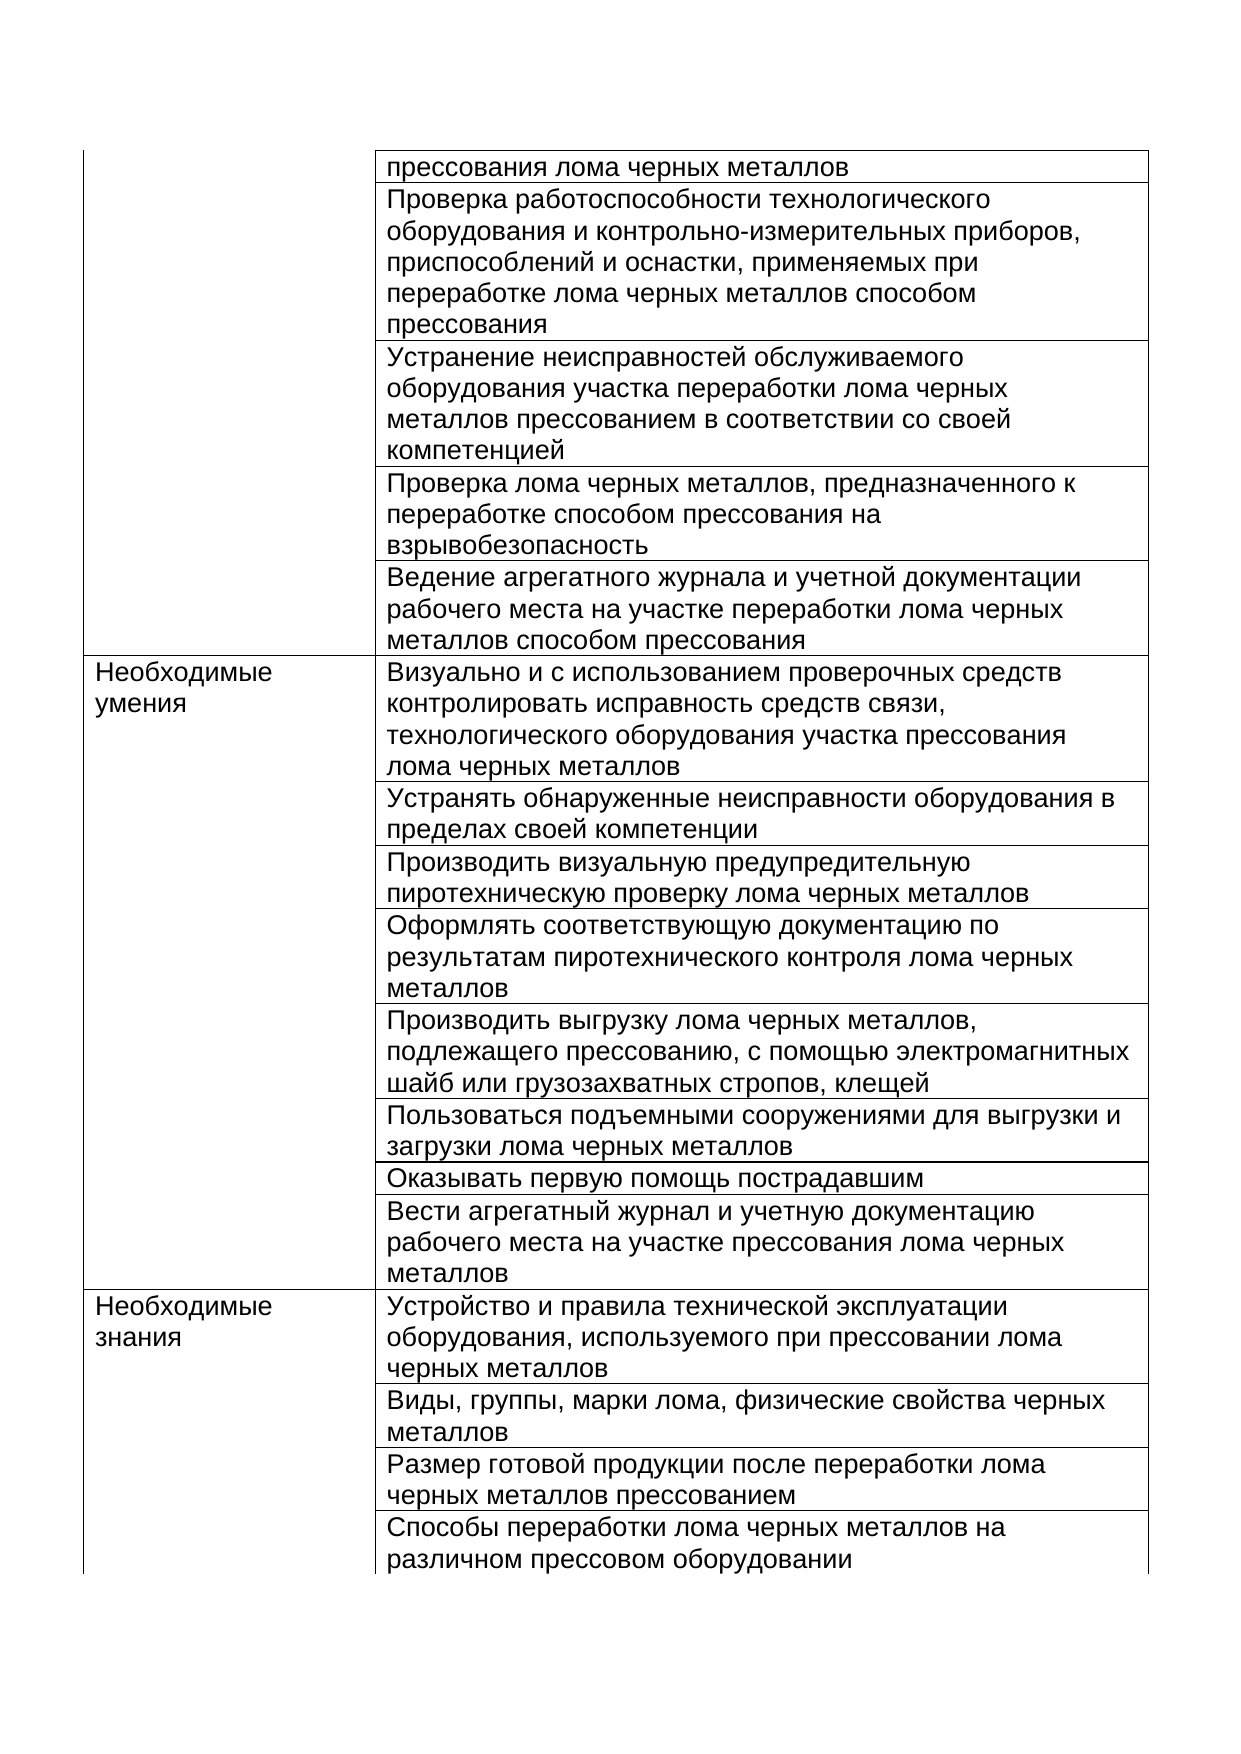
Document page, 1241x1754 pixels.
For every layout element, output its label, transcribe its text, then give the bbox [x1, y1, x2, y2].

table_cell Способы переработки лома черных металлов на различном прессовом оборудовании [376, 1511, 1148, 1574]
table_cell Размер готовой продукции после переработки лома черных металлов прессованием [376, 1448, 1148, 1510]
table_cell Проверка работоспособности технологического оборудования и контрольно-измерительных приборов, приспособлений и оснастки, применяемых при переработке лома черных металлов способом прессования [376, 183, 1148, 339]
table_cell Устранять обнаруженные неисправности оборудования в пределах своей компетенции [376, 782, 1148, 845]
table_cell Необходимые знания [84, 1290, 375, 1574]
table_cell Пользоваться подъемными сооружениями для выгрузки и загрузки лома черных металлов [376, 1099, 1148, 1161]
table_cell Визуально и с использованием проверочных средств контролировать исправность средств связи, технологического оборудования участка прессования лома черных металлов [376, 656, 1148, 781]
table_cell Виды, группы, марки лома, физические свойства черных металлов [376, 1384, 1148, 1447]
table_cell Устройство и правила технической эксплуатации оборудования, используемого при прессовании лома черных металлов [376, 1290, 1148, 1383]
table_cell Проверка лома черных металлов, предназначенного к переработке способом прессования на взрывобезопасность [376, 467, 1148, 560]
table_cell Оказывать первую помощь пострадавшим [376, 1163, 1148, 1194]
table_cell Производить выгрузку лома черных металлов, подлежащего прессованию, с помощью электромагнитных шайб или грузозахватных стропов, клещей [376, 1004, 1148, 1098]
table_cell Ведение агрегатного журнала и учетной документации рабочего места на участке переработки лома черных металлов способом прессования [376, 561, 1148, 655]
table_cell Устранение неисправностей обслуживаемого оборудования участка переработки лома черных металлов прессованием в соответствии со своей компетенцией [376, 341, 1148, 466]
table_cell Производить визуальную предупредительную пиротехническую проверку лома черных металлов [376, 846, 1148, 908]
table_cell Оформлять соответствующую документацию по результатам пиротехнического контроля лома черных металлов [376, 909, 1148, 1003]
table_cell Вести агрегатный журнал и учетную документацию рабочего места на участке прессования лома черных металлов [376, 1195, 1148, 1288]
table_cell Необходимые умения [84, 656, 375, 1288]
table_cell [376, 151, 1148, 182]
